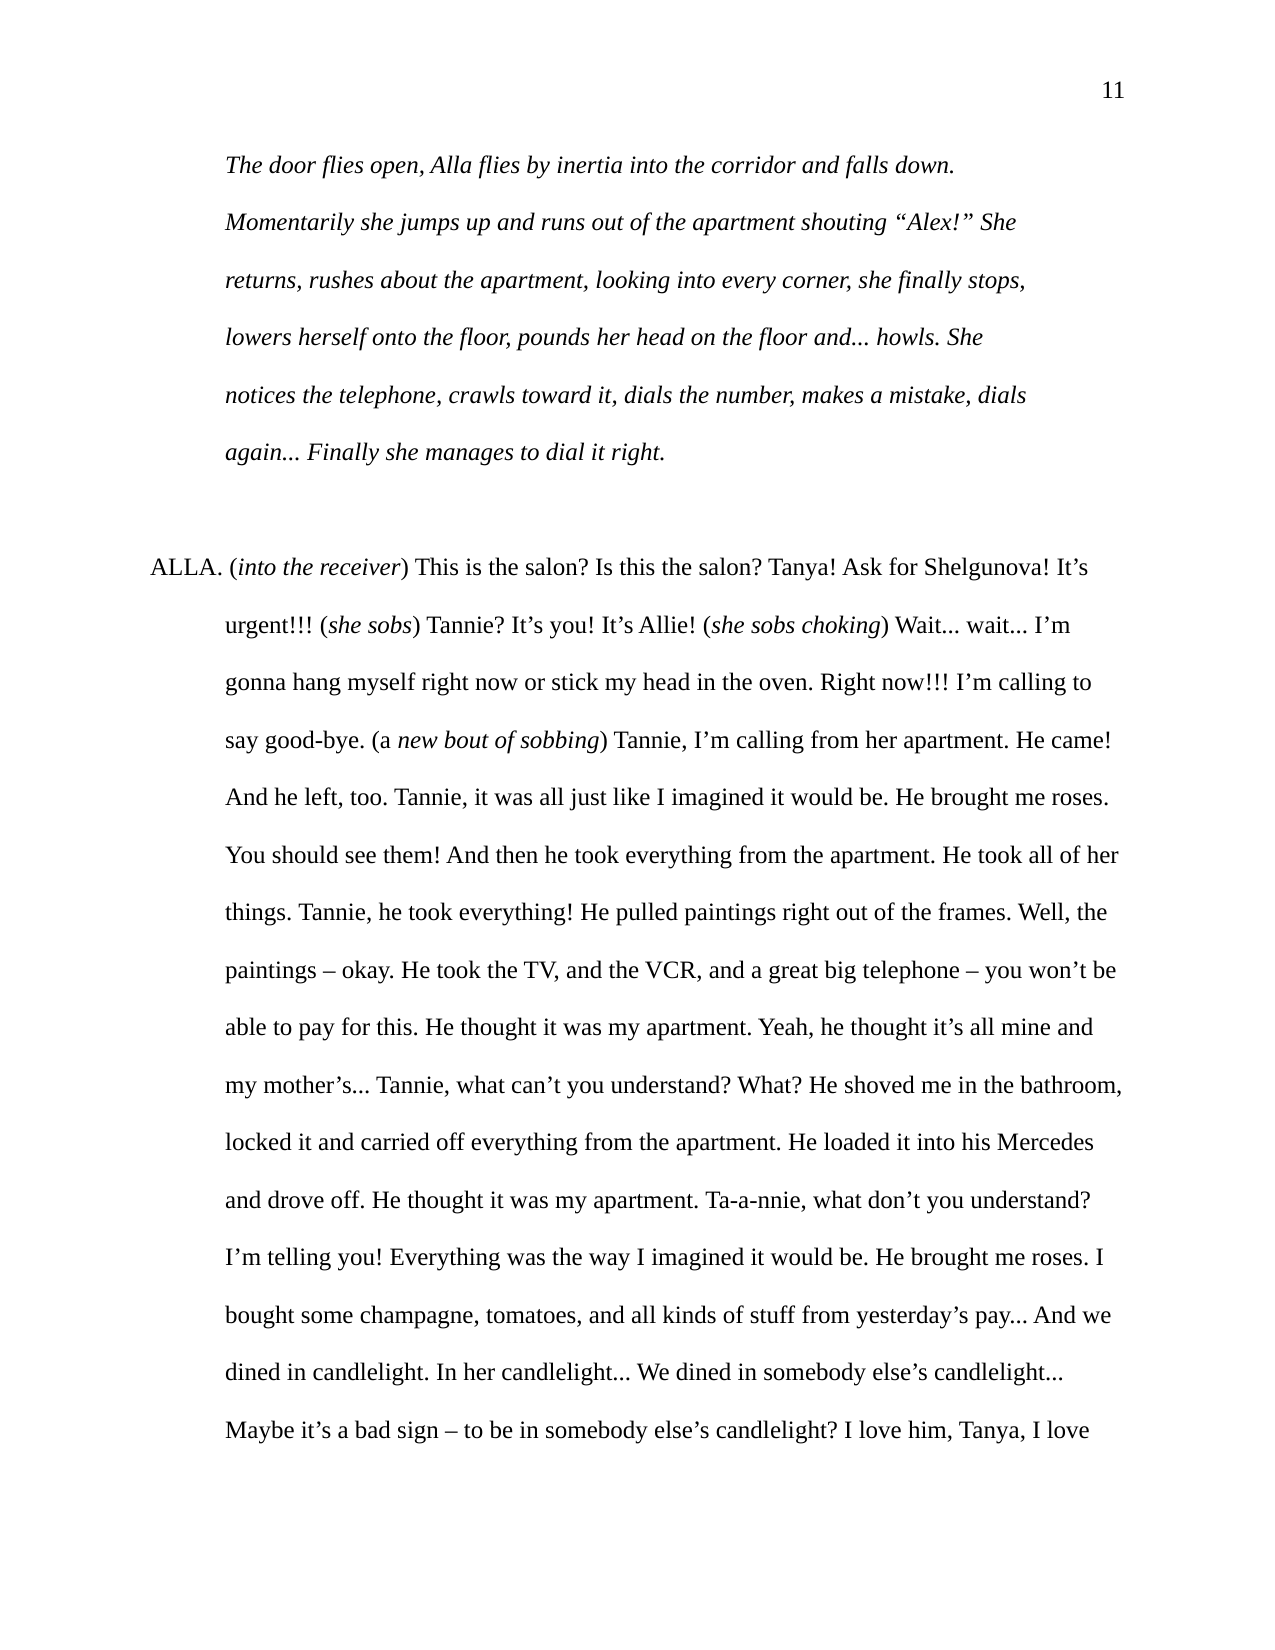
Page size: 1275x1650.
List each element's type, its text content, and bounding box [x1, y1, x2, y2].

text The door flies open, Alla flies by inertia into the corridor and falls down. Momentarily she jumps up and runs out of the apartment shouting “Alex!” She returns, rushes about the apartment, looking into every corner, she finally stops, lowers herself onto the floor, pounds her head on the floor and... howls. She notices the telephone, crawls toward it, dials the number, makes a mistake, dials again... Finally she manages to dial it right. [225, 150, 1050, 466]
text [150, 552, 1125, 1444]
